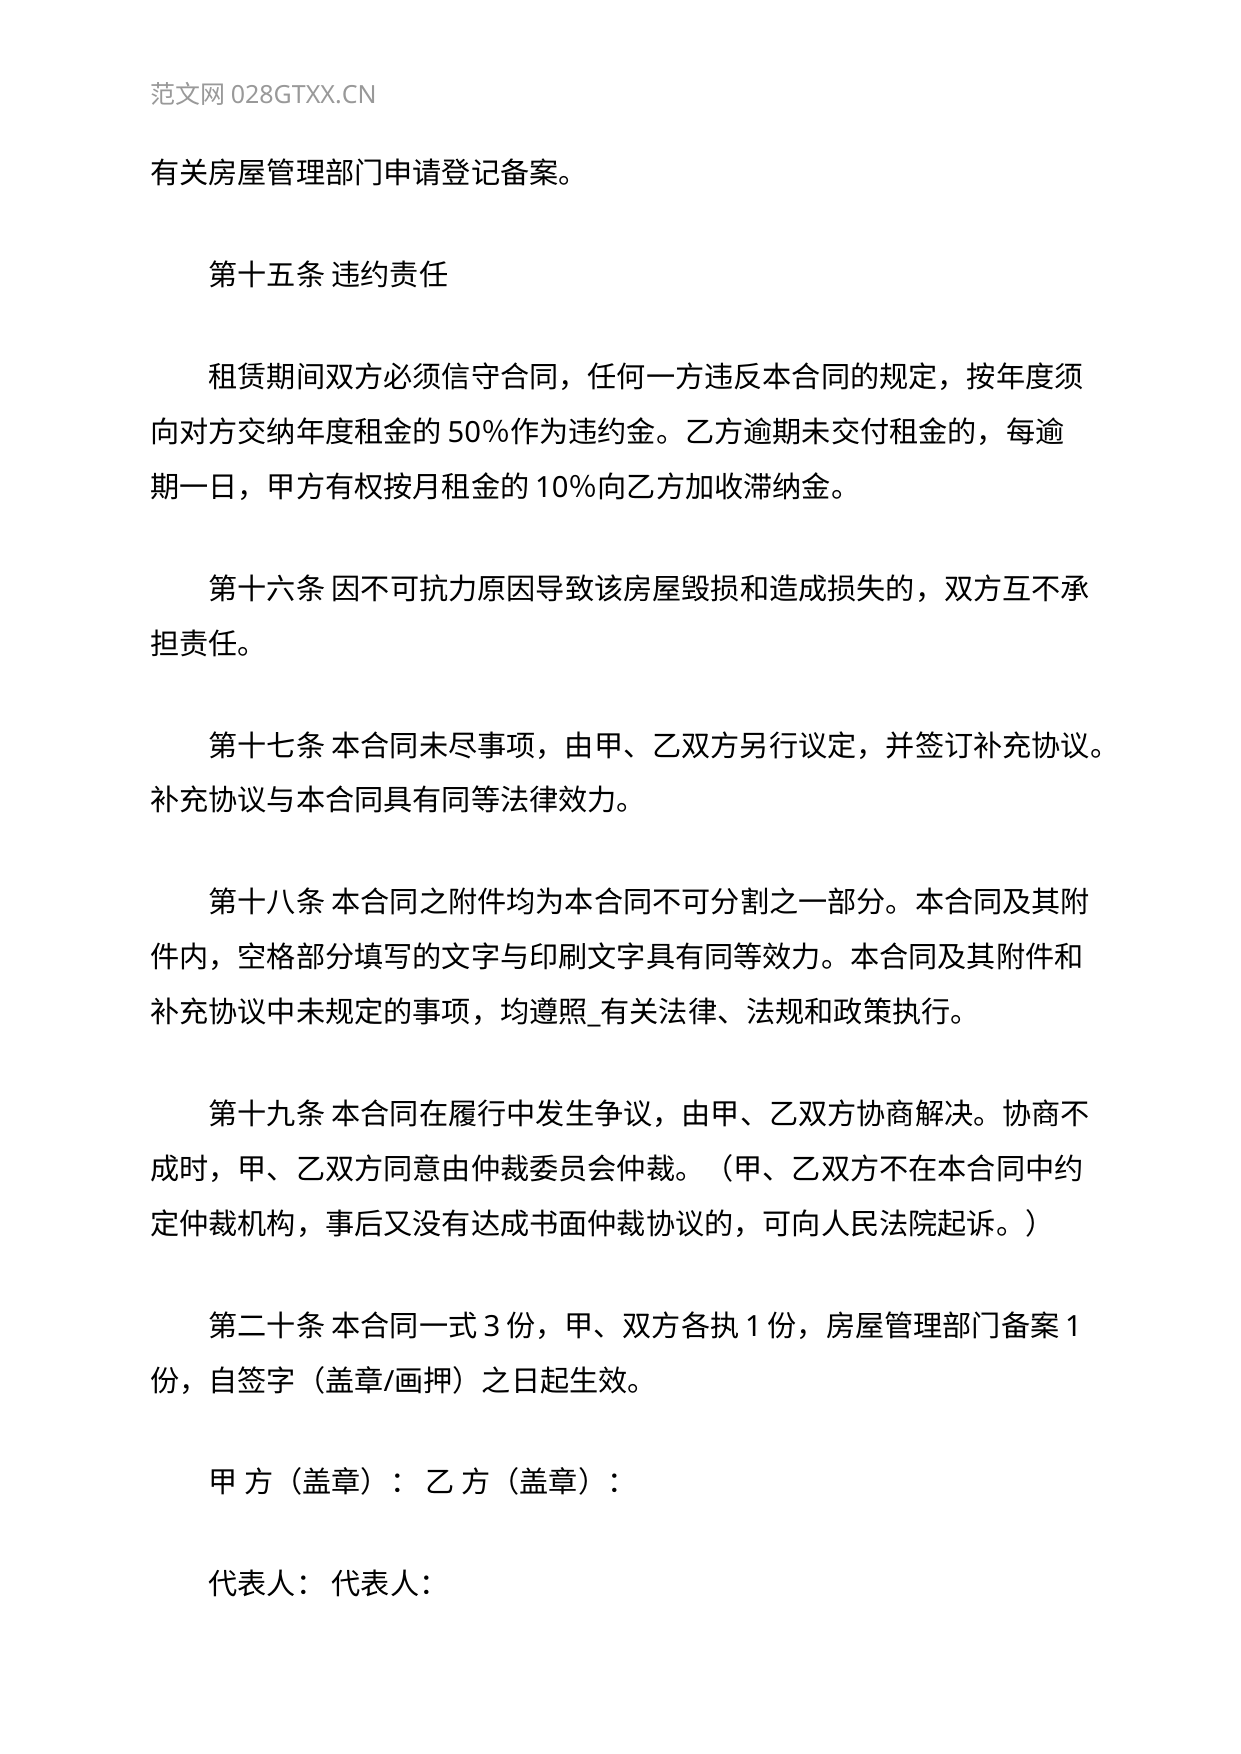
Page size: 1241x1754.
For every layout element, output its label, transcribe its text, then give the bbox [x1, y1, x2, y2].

text 租赁期间双方必须信守合同，任何一方违反本合同的规定，按年度须向对方交纳年度租金的50％作为违约金。乙方逾期未交付租金的，每逾期一日，甲方有权按月租金的10％向乙方加收滞纳金。 [150, 353, 1090, 506]
text 第十九条 本合同在履行中发生争议，由甲、乙双方协商解决。协商不成时，甲、乙双方同意由仲裁委员会仲裁。（甲、乙双方不在本合同中约定仲裁机构，事后又没有达成书面仲裁协议的，可向人民法院起诉。） [150, 1091, 1090, 1243]
text 第十八条 本合同之附件均为本合同不可分割之一部分。本合同及其附件内，空格部分填写的文字与印刷文字具有同等效力。本合同及其附件和补充协议中未规定的事项，均遵照_有关法律、法规和政策执行。 [150, 879, 1090, 1031]
text 第十五条 违约责任 [150, 252, 1090, 294]
text 代表人： 代表人： [150, 1561, 1090, 1603]
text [150, 150, 1090, 192]
text 第二十条 本合同一式3份，甲、双方各执1份，房屋管理部门备案1份，自签字（盖章/画押）之日起生效。 [150, 1302, 1090, 1399]
text 第十六条 因不可抗力原因导致该房屋毁损和造成损失的，双方互不承担责任。 [150, 565, 1090, 663]
text 甲 方（盖章）： 乙 方（盖章）： [150, 1459, 1090, 1501]
text 第十七条 本合同未尽事项，由甲、乙双方另行议定，并签订补充协议。补充协议与本合同具有同等法律效力。 [150, 722, 1090, 819]
